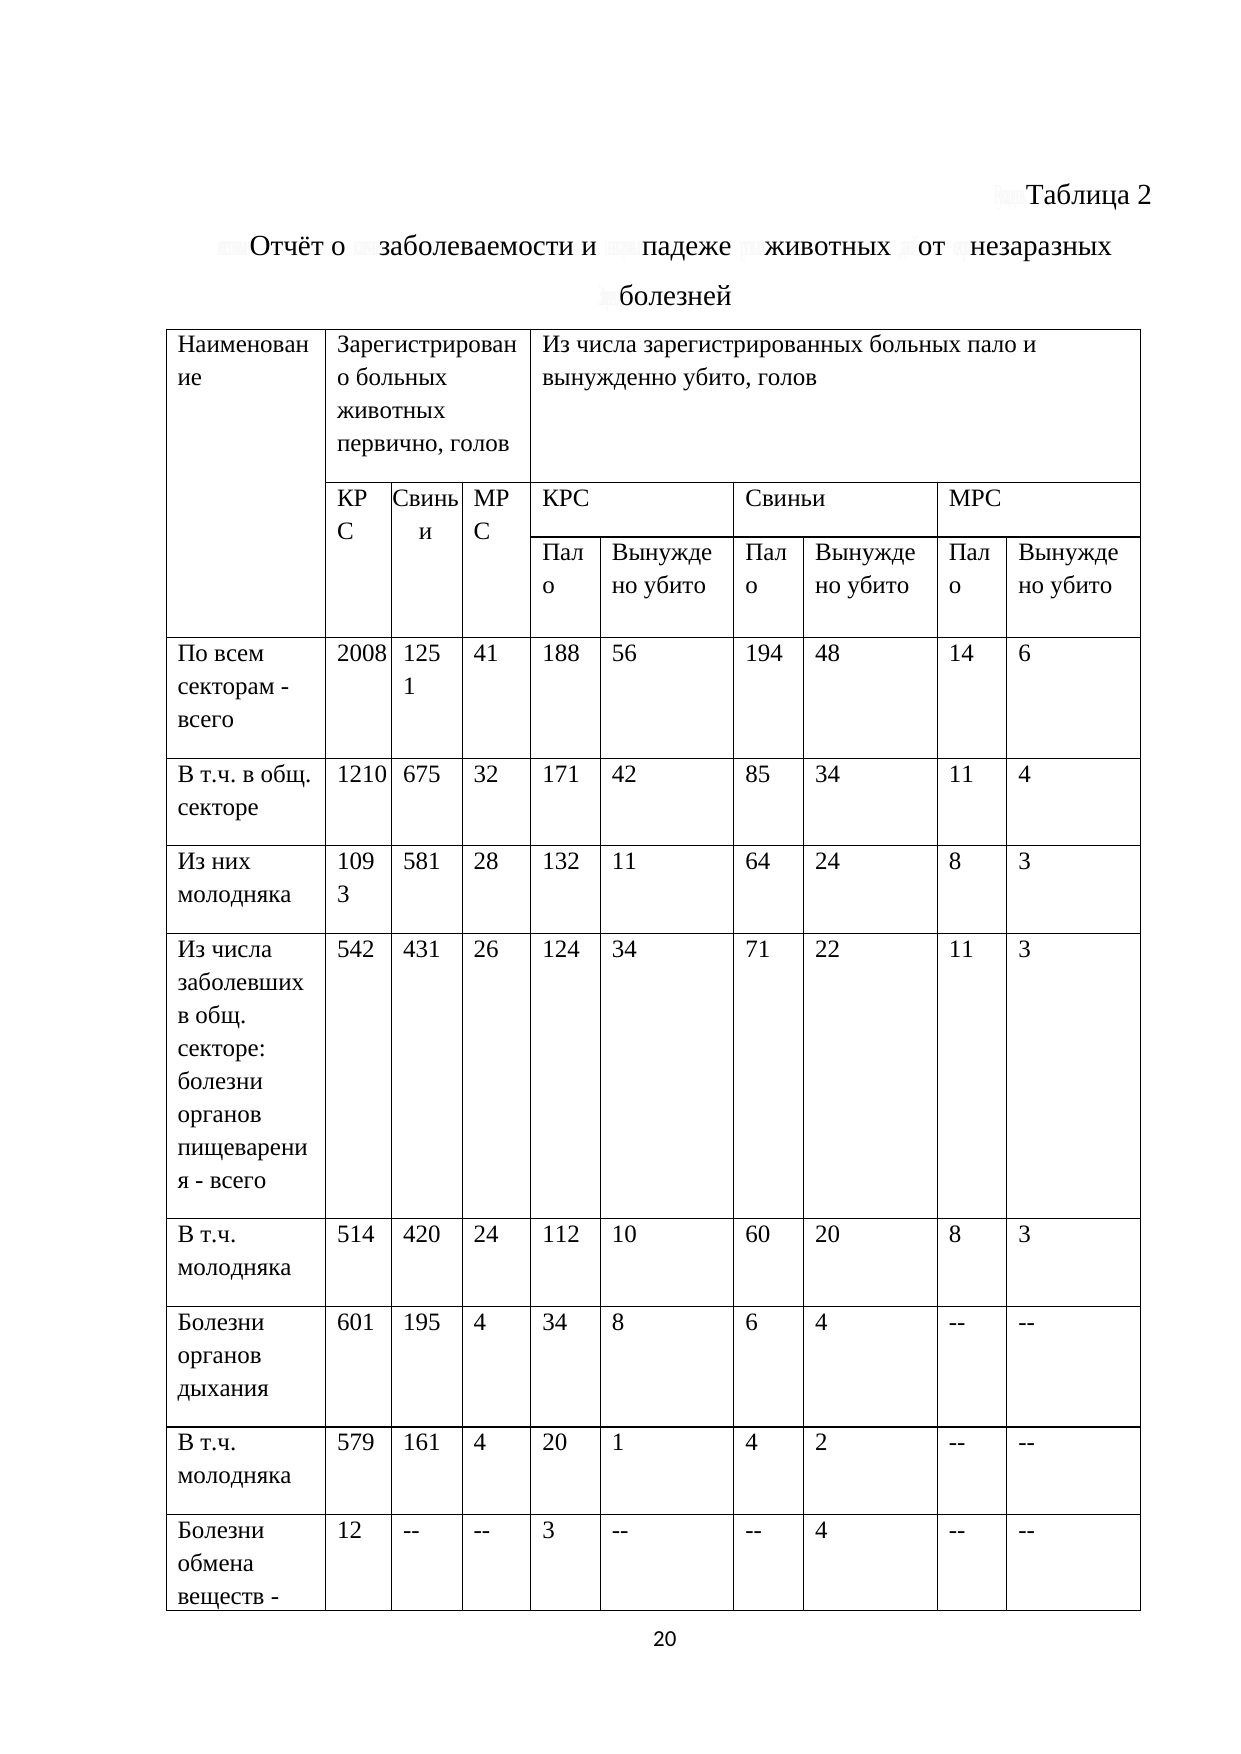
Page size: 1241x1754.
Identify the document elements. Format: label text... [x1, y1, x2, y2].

table_cell 420 [392, 1219, 462, 1306]
table_cell В т.ч. молодняка [167, 1219, 325, 1306]
table_cell Свиньи [734, 483, 937, 536]
table_cell 4 [734, 1428, 803, 1514]
table_cell 64 [734, 846, 803, 933]
table_cell Пало [531, 538, 600, 637]
table_cell 71 [734, 934, 803, 1218]
table_cell 41 [463, 638, 530, 758]
table_cell 4 [463, 1307, 530, 1426]
table_cell КРС [326, 483, 391, 637]
table_header Наименование [167, 330, 325, 637]
table_cell 675 [392, 759, 462, 845]
table_cell Вынуждено убито [804, 538, 937, 637]
table_cell КРС [531, 483, 733, 536]
table_cell 188 [531, 638, 600, 758]
table_cell -- [938, 1307, 1006, 1426]
table_cell 24 [463, 1219, 530, 1306]
table_cell 431 [392, 934, 462, 1218]
table_cell По всем секторам - всего [167, 638, 325, 758]
table_cell 11 [938, 934, 1006, 1218]
table_cell Из них молодняка [167, 846, 325, 933]
table_cell 4 [804, 1515, 937, 1610]
table_cell МРС [938, 483, 1140, 536]
table_cell 34 [531, 1307, 600, 1426]
table_cell 124 [531, 934, 600, 1218]
table_cell -- [463, 1515, 530, 1610]
table_cell 60 [734, 1219, 803, 1306]
table_cell Пало [734, 538, 803, 637]
table_cell Болезни органов дыхания [167, 1307, 325, 1426]
table_cell 195 [392, 1307, 462, 1426]
table_cell -- [392, 1515, 462, 1610]
table_cell 12 [326, 1515, 391, 1610]
table_cell 132 [531, 846, 600, 933]
table_header Из числа зарегистрированных больных пало и вынужденно убито, голов [531, 330, 1140, 482]
table_cell 26 [463, 934, 530, 1218]
table_cell 1210 [326, 759, 391, 845]
table_cell -- [1007, 1515, 1140, 1610]
table_cell 112 [531, 1219, 600, 1306]
table_cell 6 [734, 1307, 803, 1426]
table_cell 601 [326, 1307, 391, 1426]
table_cell 8 [938, 846, 1006, 933]
table_cell В т.ч. в общ. секторе [167, 759, 325, 845]
table_cell -- [601, 1515, 733, 1610]
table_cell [167, 1515, 325, 1610]
table_cell 34 [601, 934, 733, 1218]
table_cell 542 [326, 934, 391, 1218]
table_cell 1093 [326, 846, 391, 933]
text Руководитель Таблица 2 [177, 177, 1152, 211]
table_header Зарегистрировано больных животных первично, голов [326, 330, 530, 482]
table_cell 3 [1007, 934, 1140, 1218]
table_cell 11 [601, 846, 733, 933]
table_cell 24 [804, 846, 937, 933]
table_cell 28 [463, 846, 530, 933]
table_cell 581 [392, 846, 462, 933]
table_cell Свиньи [392, 483, 462, 637]
table_cell 514 [326, 1219, 391, 1306]
table_cell 48 [804, 638, 937, 758]
table_cell Вынуждено убито [1007, 538, 1140, 637]
table_cell -- [938, 1515, 1006, 1610]
table_cell 3 [531, 1515, 600, 1610]
table_cell 171 [531, 759, 600, 845]
table_cell 10 [601, 1219, 733, 1306]
table_cell 579 [326, 1428, 391, 1514]
table_cell 14 [938, 638, 1006, 758]
table_cell 2008 [326, 638, 391, 758]
table_cell 194 [734, 638, 803, 758]
table_cell -- [1007, 1307, 1140, 1426]
table_cell Из числа заболевших в общ. секторе: болезни органов пищеварения - всего [167, 934, 325, 1218]
table_cell 42 [601, 759, 733, 845]
table_cell 56 [601, 638, 733, 758]
table_cell 3 [1007, 846, 1140, 933]
table_cell МРС [463, 483, 530, 637]
table_cell 2 [804, 1428, 937, 1514]
table_cell 6 [1007, 638, 1140, 758]
table_cell В т.ч. молодняка [167, 1428, 325, 1514]
table_cell 3 [1007, 1219, 1140, 1306]
table_cell 1 [601, 1428, 733, 1514]
table_cell 8 [601, 1307, 733, 1426]
table_cell 20 [531, 1428, 600, 1514]
table_cell 4 [1007, 759, 1140, 845]
table_cell 32 [463, 759, 530, 845]
table_cell 1251 [392, 638, 462, 758]
table_cell 22 [804, 934, 937, 1218]
table_cell -- [1007, 1428, 1140, 1514]
table_cell 4 [804, 1307, 937, 1426]
table_cell 8 [938, 1219, 1006, 1306]
table_cell 161 [392, 1428, 462, 1514]
table_cell Вынуждено убито [601, 538, 733, 637]
table_cell 34 [804, 759, 937, 845]
text веттехниками Отчёт о коллектива заболеваемости и инъекционные падеже трупным животных данной от секторе незаразных Заверено болезней [177, 228, 1152, 312]
table_cell Пало [938, 538, 1006, 637]
table_cell -- [938, 1428, 1006, 1514]
table_cell -- [734, 1515, 803, 1610]
table_cell 85 [734, 759, 803, 845]
table_cell 20 [804, 1219, 937, 1306]
table_cell 11 [938, 759, 1006, 845]
table_cell 4 [463, 1428, 530, 1514]
